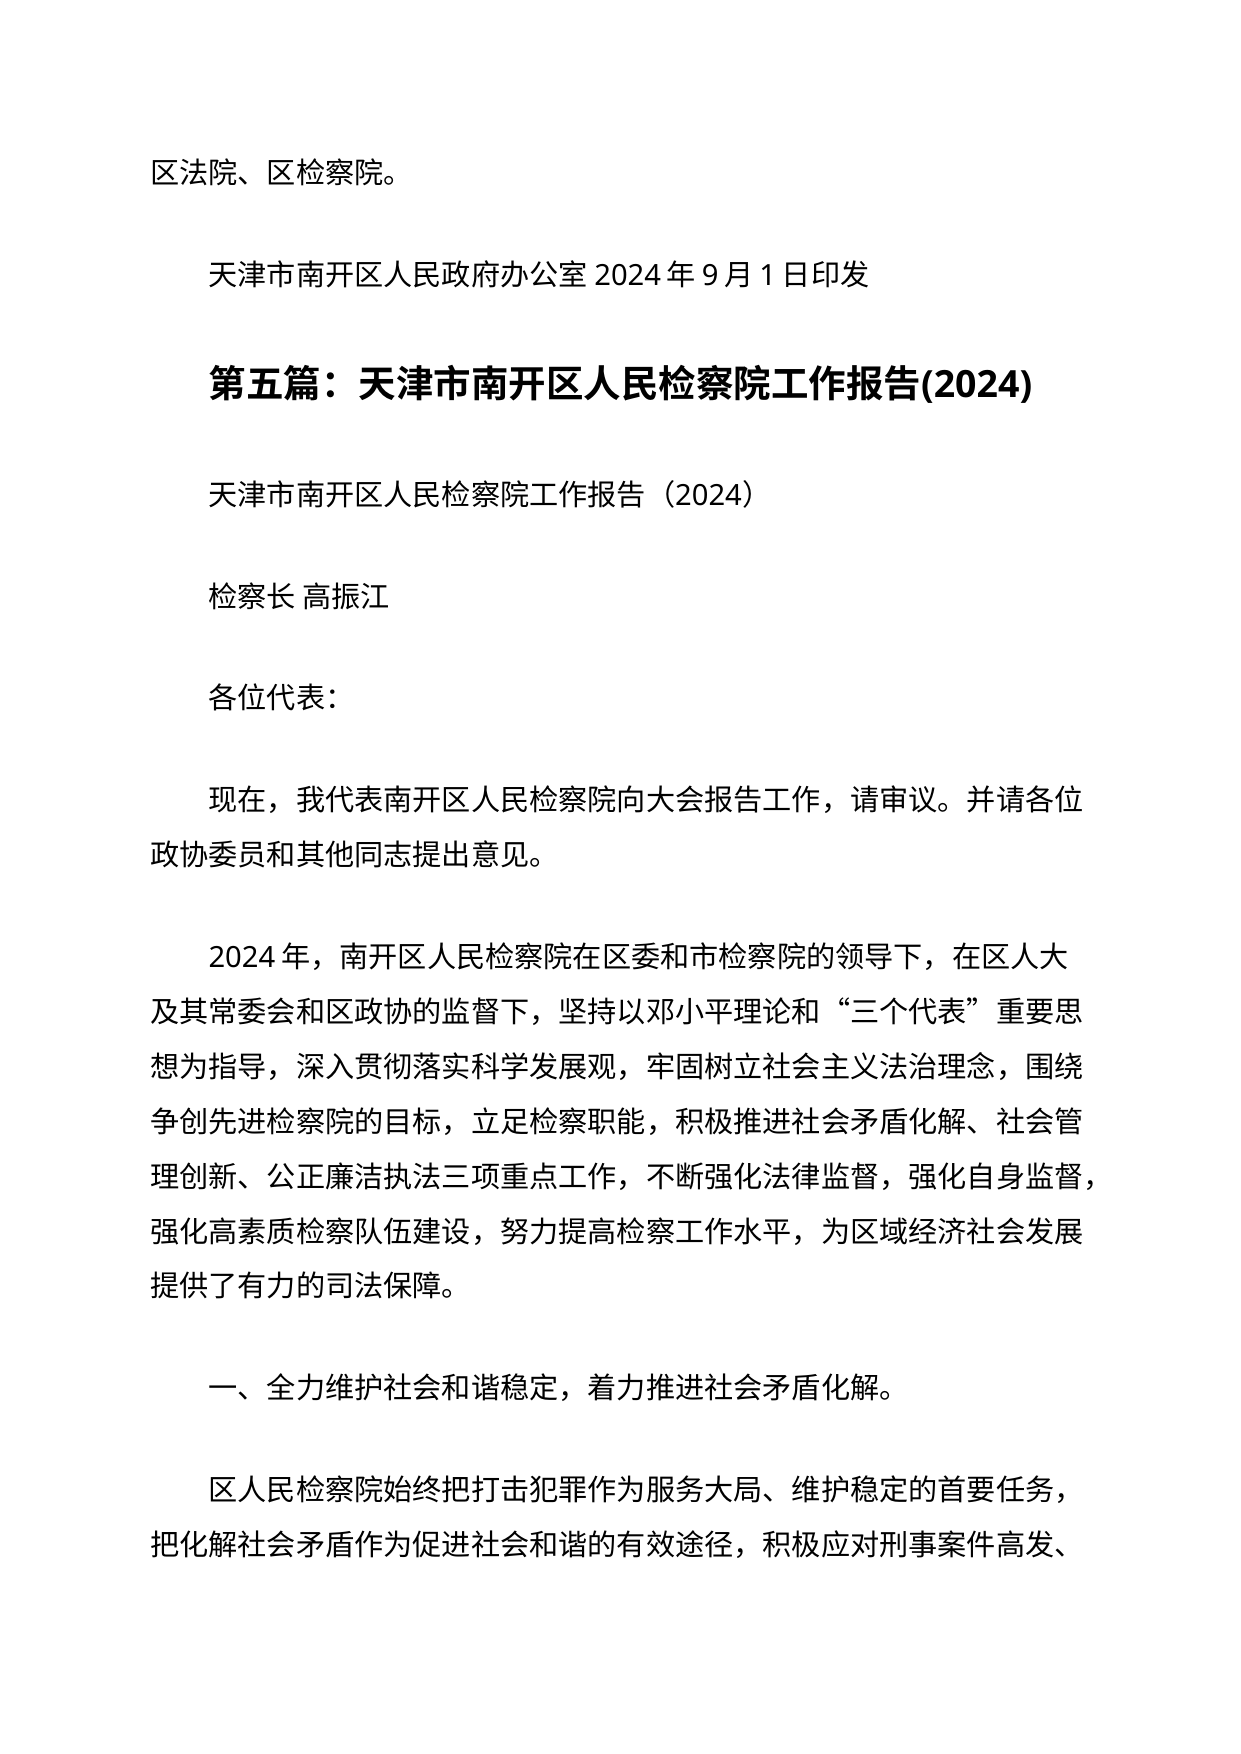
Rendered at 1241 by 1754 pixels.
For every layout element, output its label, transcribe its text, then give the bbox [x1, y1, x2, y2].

text 2024年，南开区人民检察院在区委和市检察院的领导下，在区人大及其常委会和区政协的监督下，坚持以邓小平理论和“三个代表”重要思想为指导，深入贯彻落实科学发展观，牢固树立社会主义法治理念，围绕争创先进检察院的目标，立足检察职能，积极推进社会矛盾化解、社会管理创新、公正廉洁执法三项重点工作，不断强化法律监督，强化自身监督，强化高素质检察队伍建设，努力提高检察工作水平，为区域经济社会发展提供了有力的司法保障。 [150, 933, 1090, 1305]
text 第五篇：天津市南开区人民检察院工作报告(2024) [150, 354, 1090, 408]
text 现在，我代表南开区人民检察院向大会报告工作，请审议。并请各位政协委员和其他同志提出意见。 [150, 777, 1090, 874]
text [150, 150, 1090, 192]
text 各位代表： [150, 675, 1090, 717]
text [150, 1467, 1090, 1564]
text 天津市南开区人民政府办公室 2024年9月1日印发 [150, 252, 1090, 294]
text 天津市南开区人民检察院工作报告（2024） [150, 471, 1090, 514]
text 一、全力维护社会和谐稳定，着力推进社会矛盾化解。 [150, 1365, 1090, 1407]
text 检察长 高振江 [150, 573, 1090, 616]
